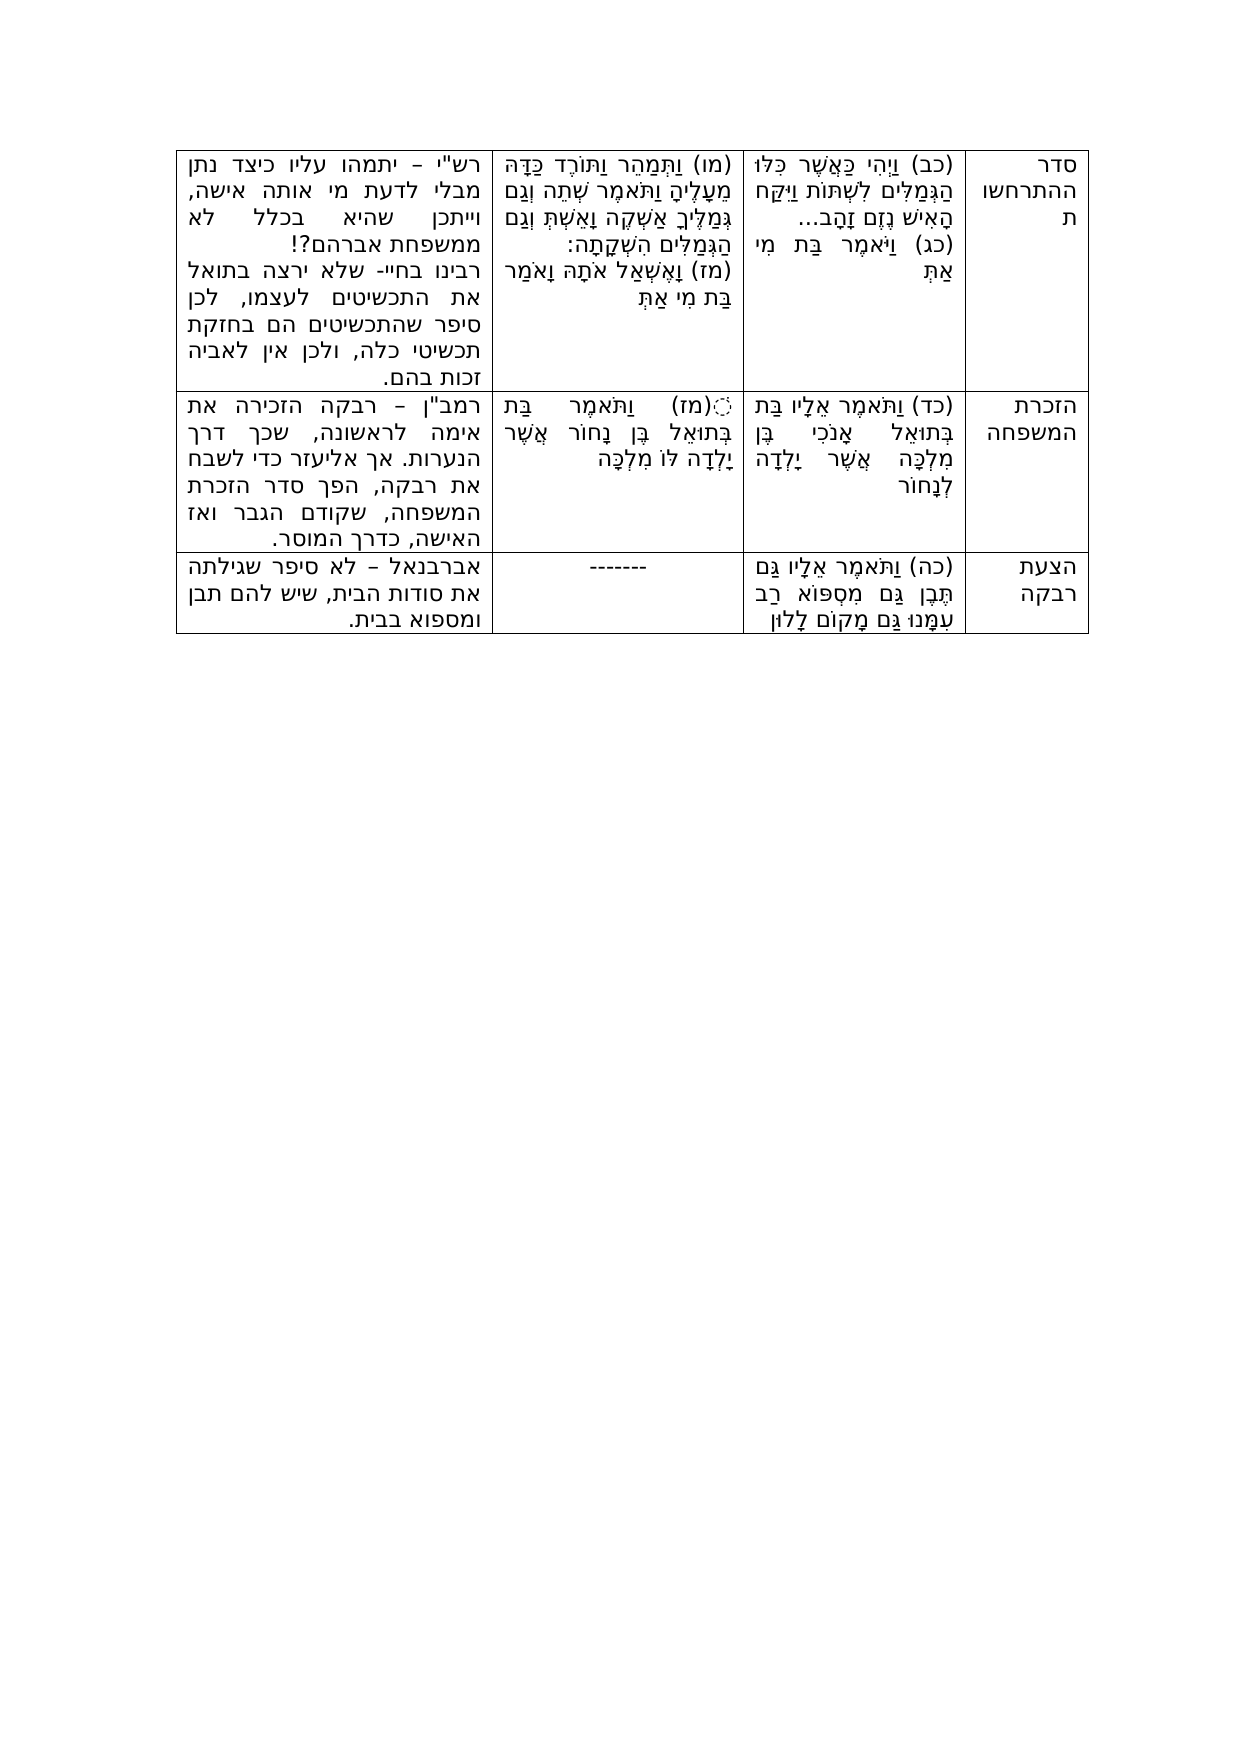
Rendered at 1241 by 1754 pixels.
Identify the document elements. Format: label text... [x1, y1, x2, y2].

table_cell (מו) וַתְּמַהֵר וַתּוֹרֶד כַּדָּהּ מֵעָלֶיהָ וַתֹּאמֶר שְׁתֵה וְגַם גְּמַלֶּיךָ אַשְׁקֶה וָאֵשְׁתְּ וְגַם הַגְּמַלִּים הִשְׁקָתָה: (מז) וָאֶשְׁאַל אֹתָהּ וָאֹמַר בַּת מִי אַתְּ [493, 151, 743, 391]
table_cell ׁ(מז) וַתֹּאמֶר בַּת בְּתוּאֵל בֶּן נָחוֹר אֲשֶׁר יָלְדָה לּוֹ מִלְכָּה [493, 392, 743, 552]
table_cell (כב) וַיְהִי כַּאֲשֶׁר כִּלּוּ הַגְּמַלִּים לִשְׁתּוֹת וַיִּקַּח הָאִישׁ נֶזֶם זָהָב... (כג) וַיֹּאמֶר בַּת מִי אַתְּ [744, 151, 965, 391]
table_cell רש"י – יתמהו עליו כיצד נתן מבלי לדעת מי אותה אישה, וייתכן שהיא בכלל לא ממשפחת אברהם?! רבינו בחיי- שלא ירצה בתואל את התכשיטים לעצמו, לכן סיפר שהתכשיטים הם בחזקת תכשיטי כלה, ולכן אין לאביה זכות בהם. [177, 151, 492, 391]
table_cell (כד) וַתֹּאמֶר אֵלָיו בַּת בְּתוּאֵל אָנֹכִי בֶּן מִלְכָּה אֲשֶׁר יָלְדָה לְנָחוֹר [744, 392, 965, 552]
table_cell (כה) וַתֹּאמֶר אֵלָיו גַּם תֶּבֶן גַּם מִסְפּוֹא רַב עִמָּנוּ גַּם מָקוֹם לָלוּן [744, 553, 965, 633]
table_cell ------- [493, 553, 743, 633]
table_cell הזכרת המשפחה [966, 392, 1088, 552]
table_cell אברבנאל – לא סיפר שגילתה את סודות הבית, שיש להם תבן ומספוא בבית. [177, 553, 492, 633]
table_cell רמב"ן – רבקה הזכירה את אימה לראשונה, שכך דרך הנערות. אך אליעזר כדי לשבח את רבקה, הפך סדר הזכרת המשפחה, שקודם הגבר ואז האישה, כדרך המוסר. [177, 392, 492, 552]
table_cell סדר ההתרחשות [966, 151, 1088, 391]
table_cell הצעת רבקה [966, 553, 1088, 633]
